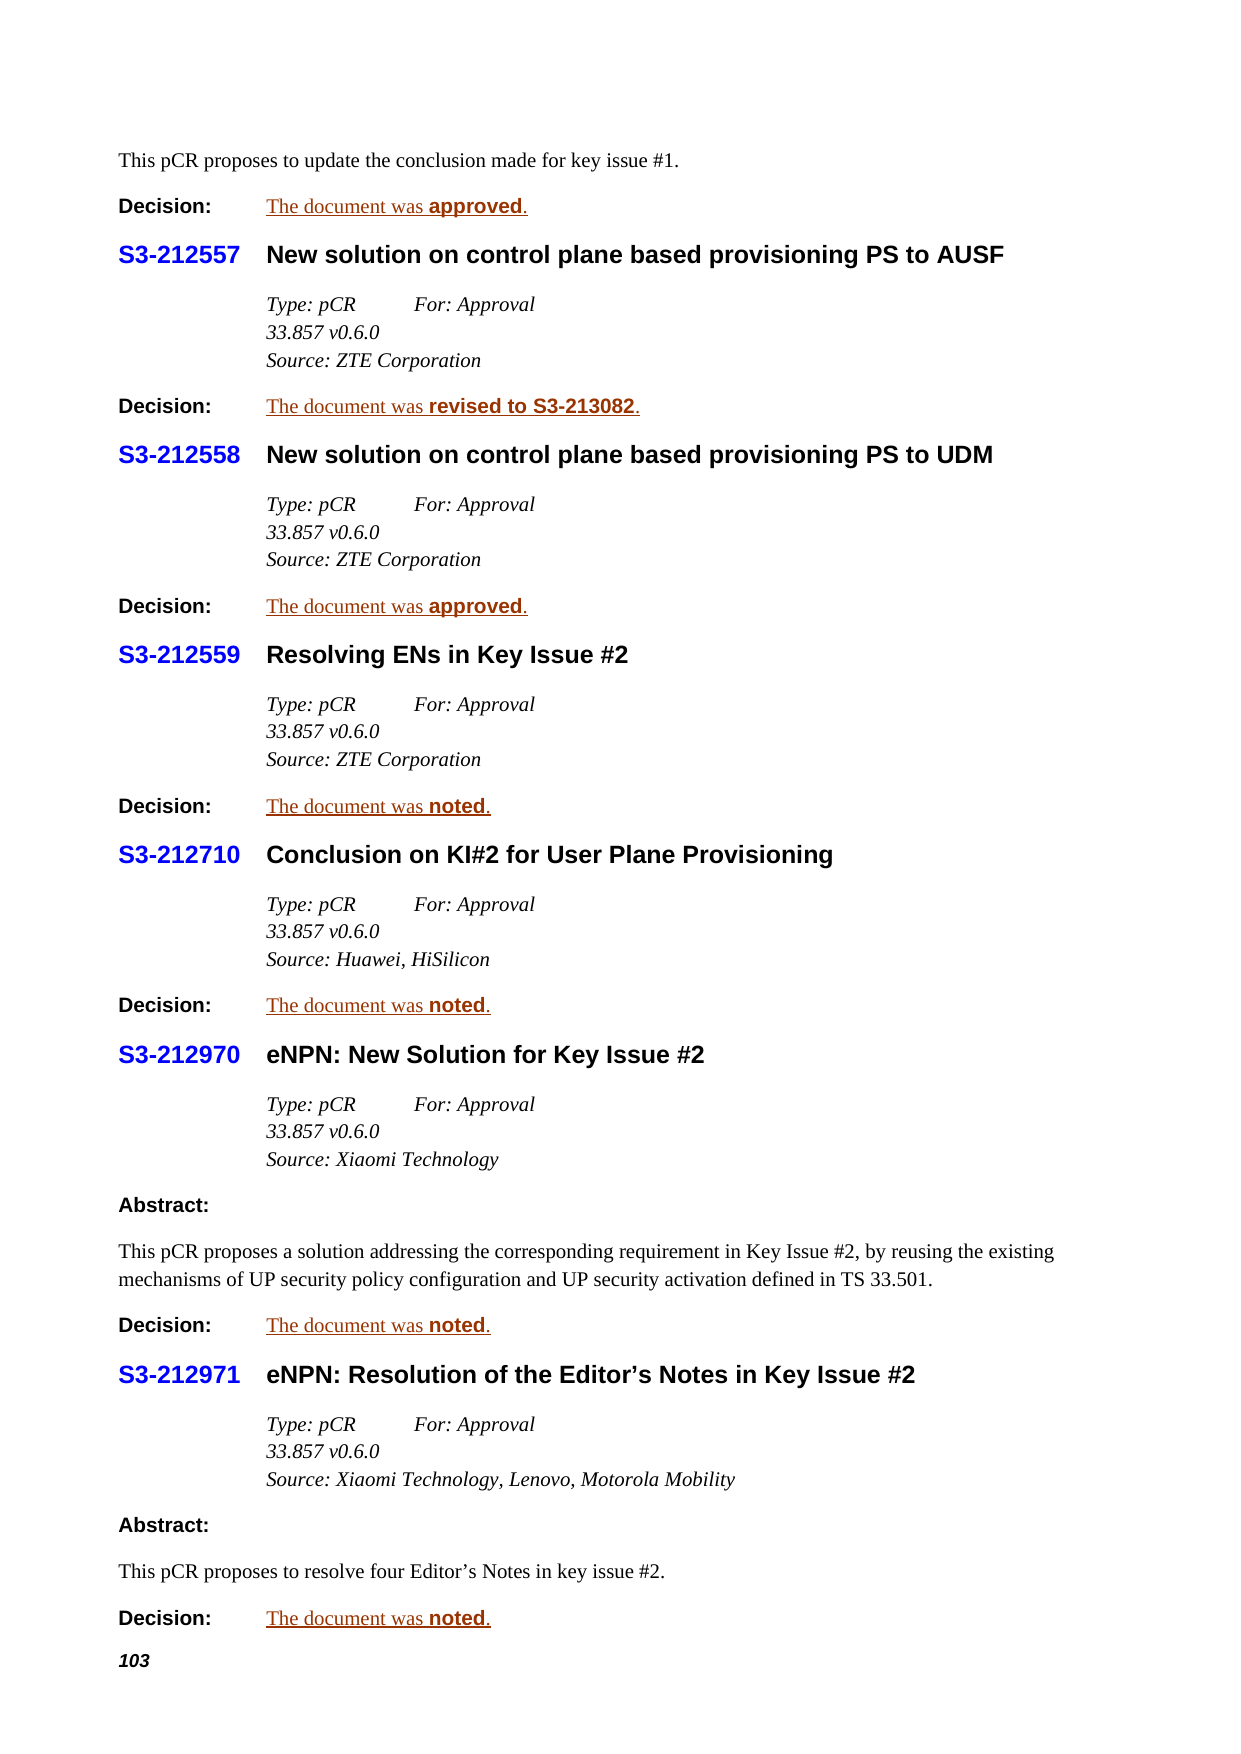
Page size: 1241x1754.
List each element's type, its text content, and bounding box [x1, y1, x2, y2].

text Type: pCR For: Approval 33.857 v0.6.0 Source: Xiaomi Technology, Lenovo, Motorola Mobility [118, 1411, 1122, 1491]
text S3-212559 Resolving ENs in Key Issue #2 [118, 640, 1122, 669]
text Decision: The document was noted. [118, 1606, 1122, 1630]
text Decision: The document was approved. [118, 194, 1122, 218]
text Decision: The document was approved. [118, 594, 1122, 618]
text Type: pCR For: Approval 33.857 v0.6.0 Source: ZTE Corporation [118, 292, 1122, 372]
text Type: pCR For: Approval 33.857 v0.6.0 Source: ZTE Corporation [118, 692, 1122, 771]
text S3-212970 eNPN: New Solution for Key Issue #2 [118, 1040, 1122, 1068]
text S3-212710 Conclusion on KI#2 for User Plane Provisioning [118, 840, 1122, 869]
text This pCR proposes to resolve four Editor’s Notes in key issue #2. [118, 1559, 1122, 1583]
text Decision: The document was noted. [118, 1313, 1122, 1337]
text Type: pCR For: Approval 33.857 v0.6.0 Source: Huawei, HiSilicon [118, 892, 1122, 971]
text Abstract: [118, 1193, 1122, 1217]
text Decision: The document was noted. [118, 793, 1122, 818]
text Type: pCR For: Approval 33.857 v0.6.0 Source: ZTE Corporation [118, 492, 1122, 571]
text Decision: The document was revised to S3-213082. [118, 394, 1122, 418]
text Type: pCR For: Approval 33.857 v0.6.0 Source: Xiaomi Technology [118, 1091, 1122, 1171]
text S3-212971 eNPN: Resolution of the Editor’s Notes in Key Issue #2 [118, 1360, 1122, 1388]
text This pCR proposes to update the conclusion made for key issue #1. [118, 148, 1122, 172]
text S3-212558 New solution on control plane based provisioning PS to UDM [118, 440, 1122, 469]
text Decision: The document was noted. [118, 993, 1122, 1017]
text Abstract: [118, 1513, 1122, 1537]
text This pCR proposes a solution addressing the corresponding requirement in Key Issue #2, by reusing the existing mechanisms of UP security policy configuration and UP security activation defined in TS 33.501. [118, 1239, 1122, 1291]
text S3-212557 New solution on control plane based provisioning PS to AUSF [118, 241, 1122, 269]
